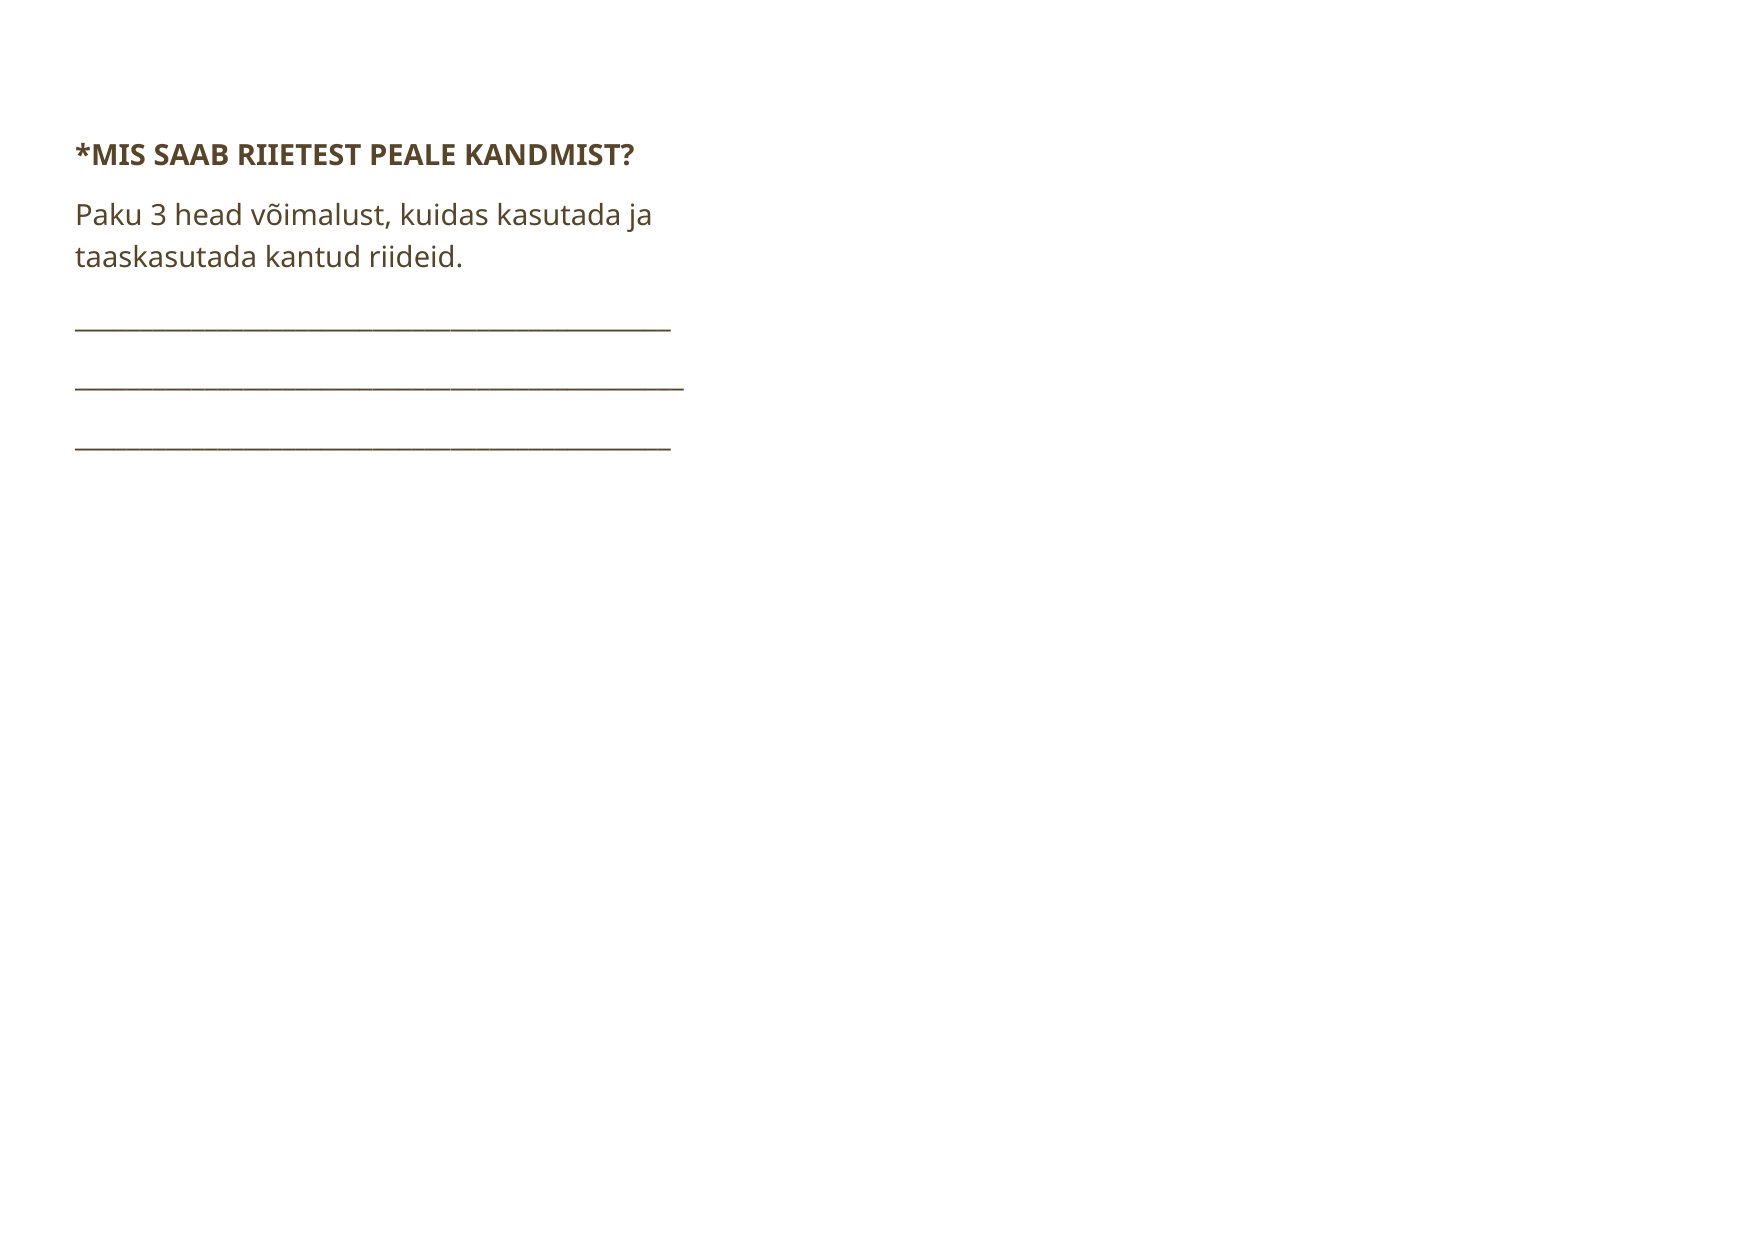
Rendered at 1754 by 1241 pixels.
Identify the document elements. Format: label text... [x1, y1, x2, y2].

text *MIS SAAB RIIETEST PEALE KANDMIST? [75, 134, 840, 174]
text ______________________________________________ [75, 415, 840, 455]
text Paku 3 head võimalust, kuidas kasutada ja taaskasutada kantud riideid. [75, 194, 840, 276]
text _______________________________________________ [75, 356, 840, 395]
text ______________________________________________ [75, 296, 840, 336]
